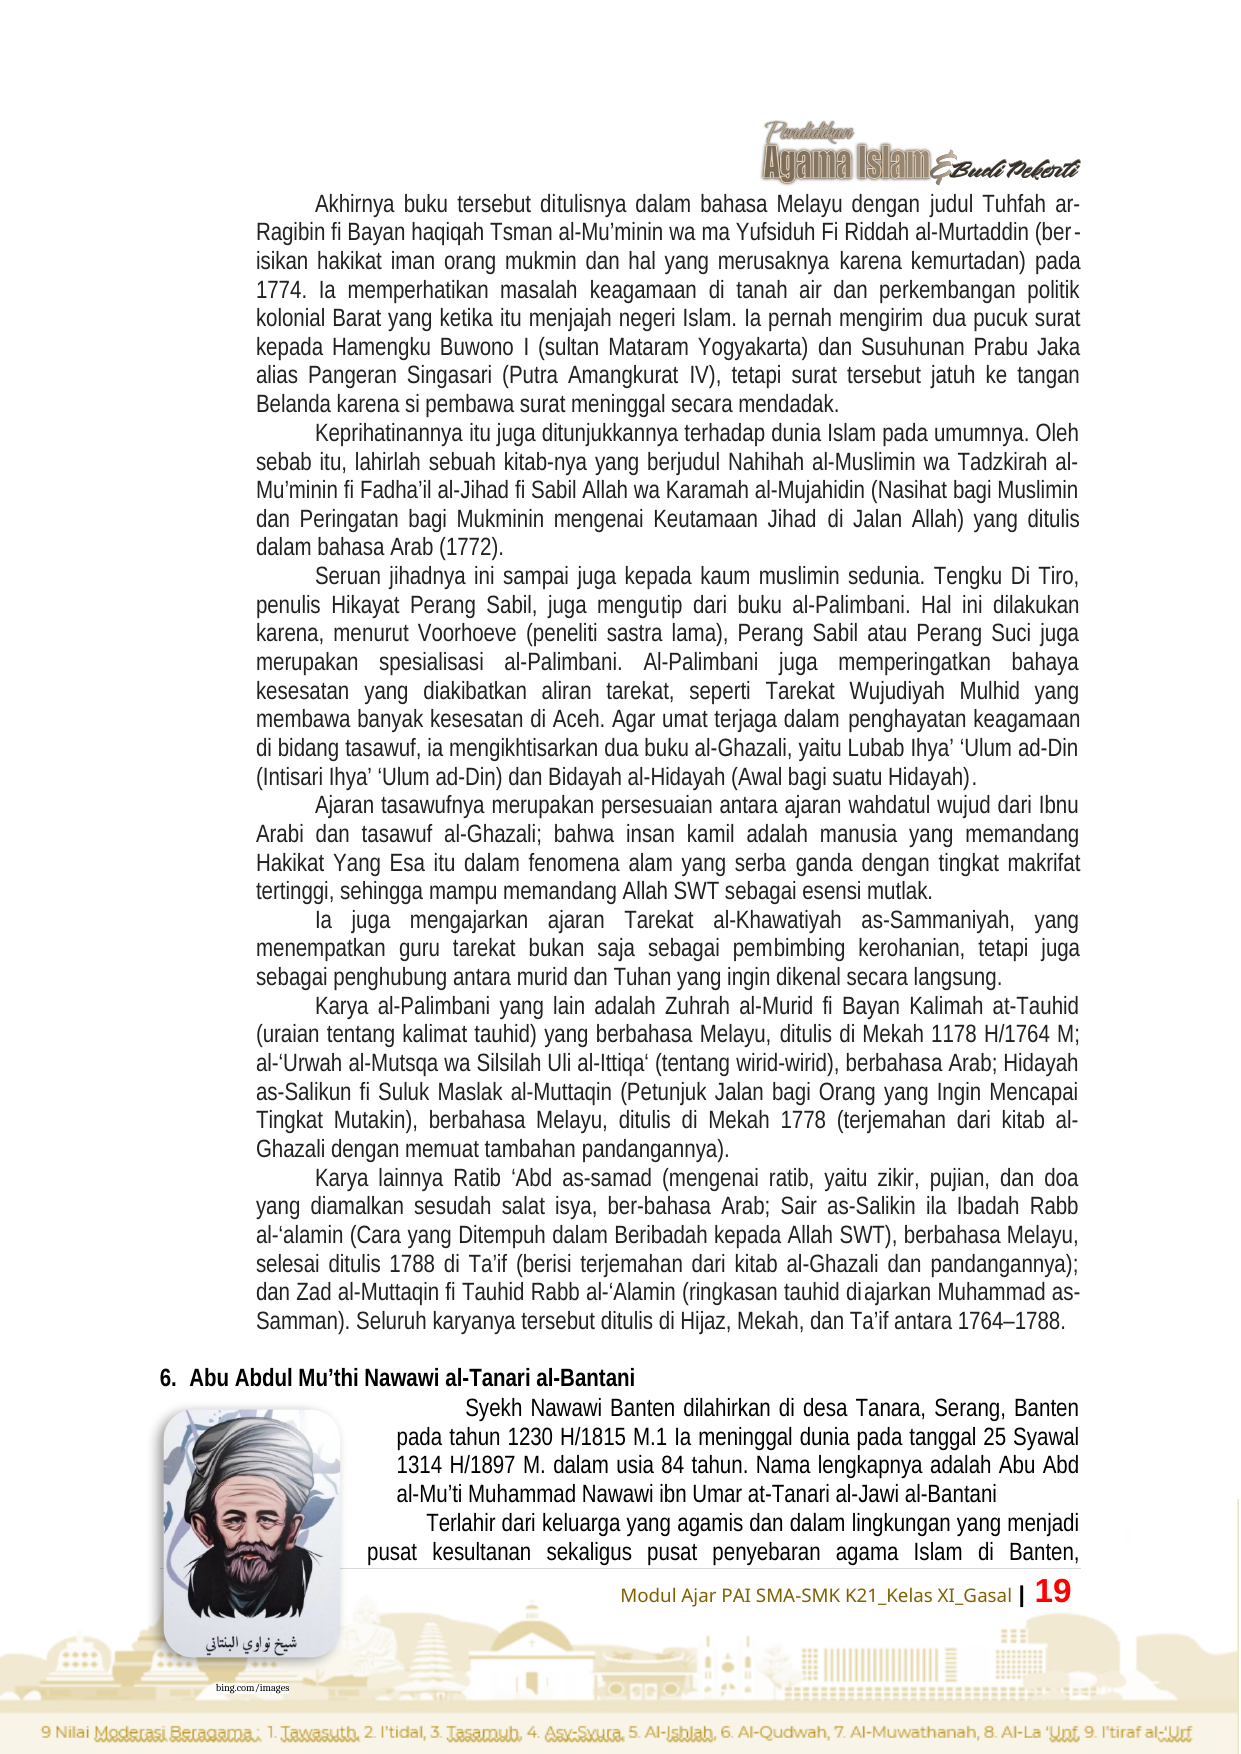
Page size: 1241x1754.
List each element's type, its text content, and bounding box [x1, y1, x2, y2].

list Syekh Nawawi Banten dilahirkan di desa Tanara, Serang, Banten pada tahun 1230 H/1815 M.1 Ia meninggal dunia pada tanggal 25 Syawal 1314 H/1897 M. dalam usia 84 tahun. Nama lengkapnya adalah Abu Abd al-Mu’ti Muhammad Nawawi ibn Umar at-Tanari al-Jawi al-Bantani [189, 1393, 1081, 1507]
text Ajaran tasawufnya merupakan persesuaian antara ajaran wahdatul wujud dari Ibnu Arabi dan tasawuf al-Ghazali; bahwa insan kamil adalah manusia yang memandang Hakikat Yang Esa itu dalam fenomena alam yang serba ganda dengan tingkat makrifat tertinggi, sehingga mampu memandang Allah SWT sebagai esensi mutlak. [256, 790, 1081, 905]
text Akhirnya buku tersebut ditulisnya dalam bahasa Melayu dengan judul Tuhfah ar-Ragibin fi Bayan haqiqah Tsman al-Mu’minin wa ma Yufsiduh Fi Riddah al-Murtaddin (berisikan hakikat iman orang mukmin dan hal yang merusaknya karena kemurtadan) pada 1774. Ia memperhatikan masalah keagamaan di tanah air dan perkembangan politik kolonial Barat yang ketika itu menjajah negeri Islam. Ia pernah mengirim dua pucuk surat kepada Hamengku Buwono I (sultan Mataram Yogyakarta) dan Susuhunan Prabu Jaka alias Pangeran Singasari (Putra Amangkurat IV), tetapi surat tersebut jatuh ke tangan Belanda karena si pembawa surat meninggal secara mendadak. [256, 189, 1081, 418]
picture [163, 1409, 341, 1658]
text Seruan jihadnya ini sampai juga kepada kaum muslimin sedunia. Tengku Di Tiro, penulis Hikayat Perang Sabil, juga mengutip dari buku al-Palimbani. Hal ini dilakukan karena, menurut Voorhoeve (peneliti sastra lama), Perang Sabil atau Perang Suci juga merupakan spesialisasi al-Palimbani. Al-Palimbani juga memperingatkan bahaya kesesatan yang diakibatkan aliran tarekat, seperti Tarekat Wujudiyah Mulhid yang membawa banyak kesesatan di Aceh. Agar umat terjaga dalam penghayatan keagamaan di bidang tasawuf, ia mengikhtisarkan dua buku al-Ghazali, yaitu Lubab Ihya’ ‘Ulum ad-Din (Intisari Ihya’ ‘Ulum ad-Din) dan Bidayah al-Hidayah (Awal bagi suatu Hidayah). [256, 561, 1081, 790]
list Abu Abdul Mu’thi Nawawi al-Tanari al-Bantani [159, 1363, 1081, 1392]
text Keprihatinannya itu juga ditunjukkannya terhadap dunia Islam pada umumnya. Oleh sebab itu, lahirlah sebuah kitab-nya yang berjudul Nahihah al-Muslimin wa Tadzkirah al-Mu’minin fi Fadha’il al-Jihad fi Sabil Allah wa Karamah al-Mujahidin (Nasihat bagi Muslimin dan Peringatan bagi Mukminin mengenai Keutamaan Jihad di Jalan Allah) yang ditulis dalam bahasa Arab (1772). [256, 418, 1081, 561]
text Karya lainnya Ratib ‘Abd as-samad (mengenai ratib, yaitu zikir, pujian, dan doa yang diamalkan sesudah salat isya, ber-bahasa Arab; Sair as-Salikin ila Ibadah Rabb al-‘alamin (Cara yang Ditempuh dalam Beribadah kepada Allah SWT), berbahasa Melayu, selesai ditulis 1788 di Ta’if (berisi terjemahan dari kitab al-Ghazali dan pandangannya); dan Zad al-Muttaqin fi Tauhid Rabb al-‘Alamin (ringkasan tauhid diajarkan Muhammad as-Samman). Seluruh karyanya tersebut ditulis di Hijaz, Mekah, dan Ta’if antara 1764–1788. [256, 1163, 1081, 1334]
table_cell [149, 1499, 344, 1670]
text Ia juga mengajarkan ajaran Tarekat al-Khawatiyah as-Sammaniyah, yang menempatkan guru tarekat bukan saja sebagai pembimbing kerohanian, tetapi juga sebagai penghubung antara murid dan Tuhan yang ingin dikenal secara langsung. [256, 905, 1081, 991]
text Karya al-Palimbani yang lain adalah Zuhrah al-Murid fi Bayan Kalimah at-Tauhid (uraian tentang kalimat tauhid) yang berbahasa Melayu, ditulis di Mekah 1178 H/1764 M; al-‘Urwah al-Mutsqa wa Silsilah Uli al-Ittiqa‘ (tentang wirid-wirid), berbahasa Arab; Hidayah as-Salikun fi Suluk Maslak al-Muttaqin (Petunjuk Jalan bagi Orang yang Ingin Mencapai Tingkat Mutakin), berbahasa Melayu, ditulis di Mekah 1778 (terjemahan dari kitab al-Ghazali dengan memuat tambahan pandangannya). [256, 991, 1081, 1163]
